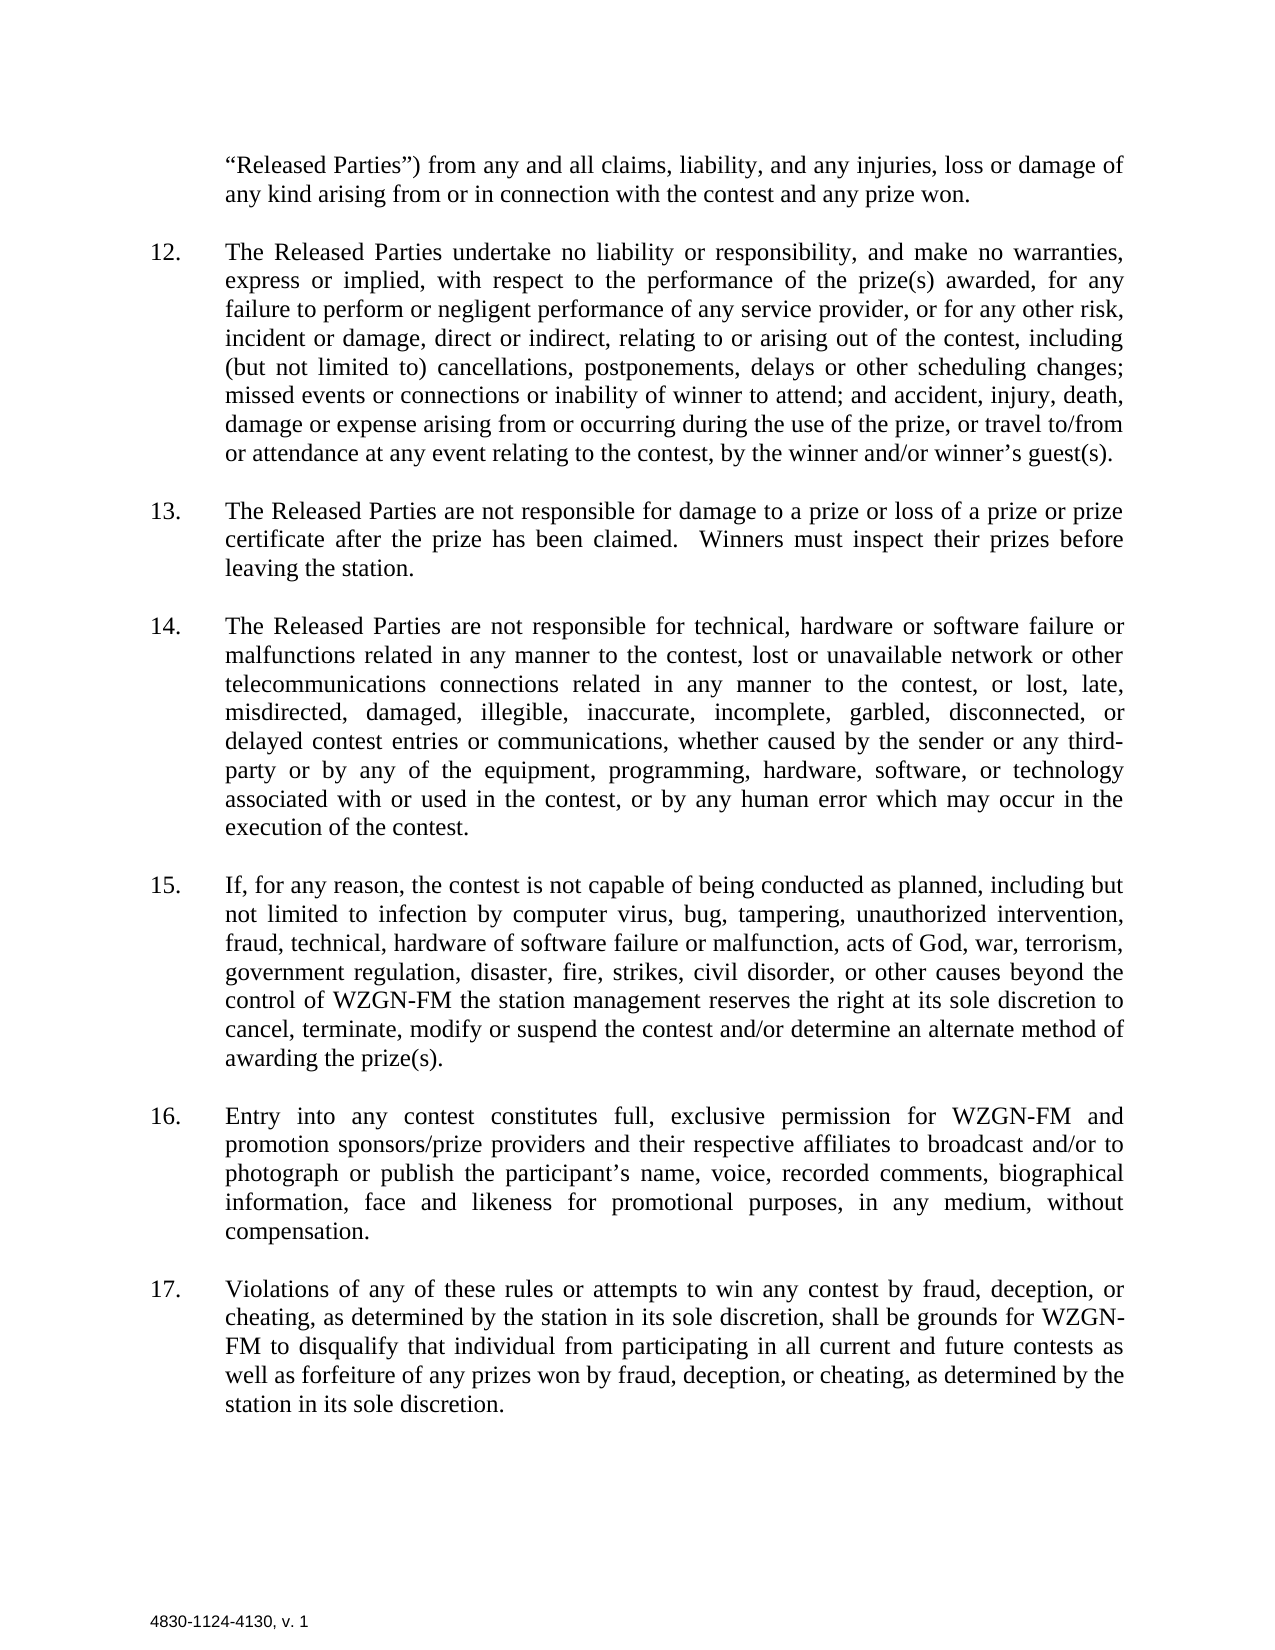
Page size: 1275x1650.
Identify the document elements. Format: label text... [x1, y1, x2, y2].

list Violations of any of these rules or attempts to win any contest by fraud, deception, or cheating, as determined by the station in its sole discretion, shall be grounds for WZGN-FM to disqualify that individual from participating in all current and future contests as well as forfeiture of any prizes won by fraud, deception, or cheating, as determined by the station in its sole discretion. [150, 1274, 1125, 1417]
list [150, 150, 1125, 207]
list The Released Parties undertake no liability or responsibility, and make no warranties, express or implied, with respect to the performance of the prize(s) awarded, for any failure to perform or negligent performance of any service provider, or for any other risk, incident or damage, direct or indirect, relating to or arising out of the contest, including (but not limited to) cancellations, postponements, delays or other scheduling changes; missed events or connections or inability of winner to attend; and accident, injury, death, damage or expense arising from or occurring during the use of the prize, or travel to/from or attendance at any event relating to the contest, by the winner and/or winner’s guest(s). [150, 237, 1125, 467]
list If, for any reason, the contest is not capable of being conducted as planned, including but not limited to infection by computer virus, bug, tampering, unauthorized intervention, fraud, technical, hardware of software failure or malfunction, acts of God, war, terrorism, government regulation, disaster, fire, strikes, civil disorder, or other causes beyond the control of WZGN-FM the station management reserves the right at its sole discretion to cancel, terminate, modify or suspend the contest and/or determine an alternate method of awarding the prize(s). [150, 870, 1125, 1072]
list The Released Parties are not responsible for technical, hardware or software failure or malfunctions related in any manner to the contest, lost or unavailable network or other telecommunications connections related in any manner to the contest, or lost, late, misdirected, damaged, illegible, inaccurate, incomplete, garbled, disconnected, or delayed contest entries or communications, whether caused by the sender or any third-party or by any of the equipment, programming, hardware, software, or technology associated with or used in the contest, or by any human error which may occur in the execution of the contest. [150, 611, 1125, 841]
list Entry into any contest constitutes full, exclusive permission for WZGN-FM and promotion sponsors/prize providers and their respective affiliates to broadcast and/or to photograph or publish the participant’s name, voice, recorded comments, biographical information, face and likeness for promotional purposes, in any medium, without compensation. [150, 1101, 1125, 1244]
list The Released Parties are not responsible for damage to a prize or loss of a prize or prize certificate after the prize has been claimed. Winners must inspect their prizes before leaving the station. [150, 496, 1125, 582]
